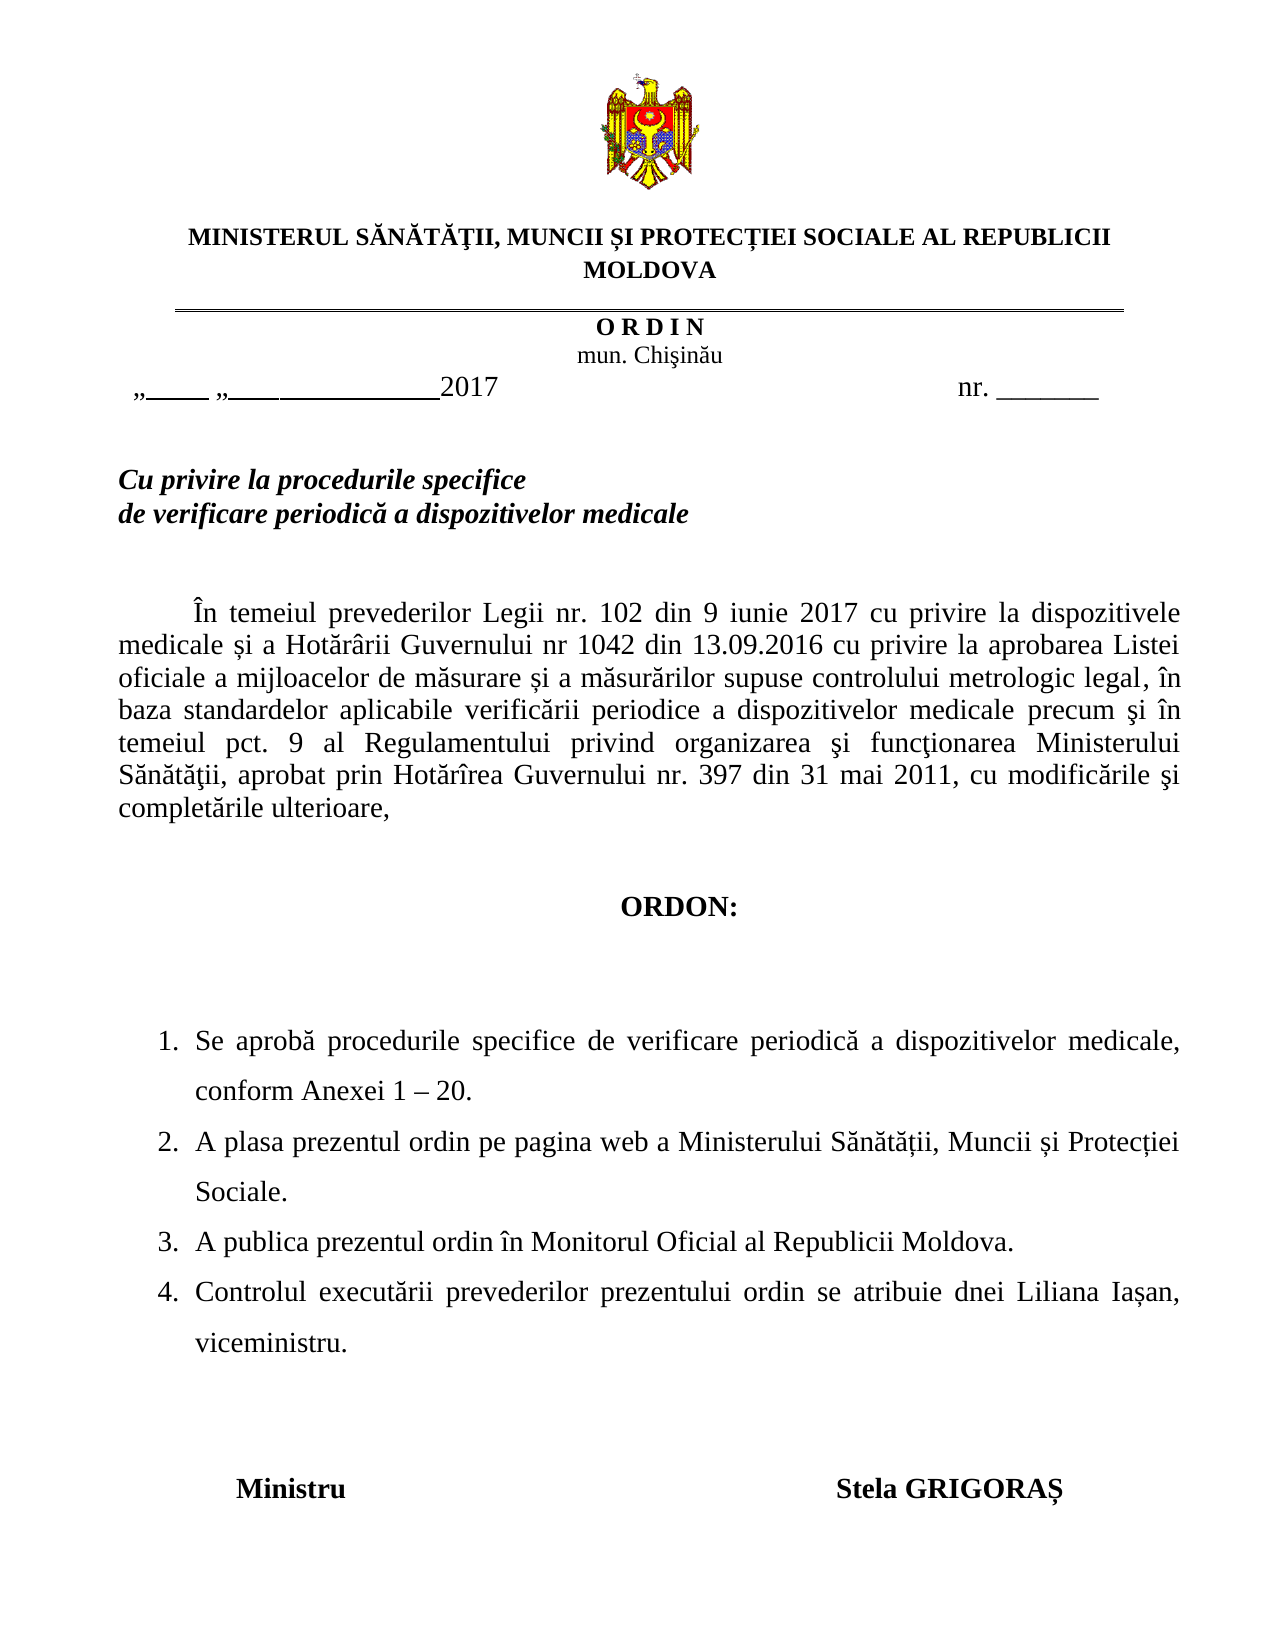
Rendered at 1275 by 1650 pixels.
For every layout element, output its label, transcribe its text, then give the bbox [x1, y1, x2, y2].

text „ „ 2017 nr. _______ [118, 369, 1181, 403]
text Ministru Stela GRIGORAȘ [118, 1473, 1181, 1505]
text Cu privire la procedurile specifice [118, 462, 1181, 496]
text de verificare periodică a dispozitivelor medicale [118, 496, 1181, 529]
picture [600, 73, 700, 190]
table_cell MINISTERUL SĂNĂTĂŢII, MUNCII ȘI PROTECȚIEI SOCIALE AL REPUBLICII MOLDOVA [175, 222, 1124, 309]
list A plasa prezentul ordin pe pagina web a Ministerului Sănătății, Muncii și Protecției Sociale. [157, 1124, 1181, 1207]
list Controlul executării prevederilor prezentului ordin se atribuie dnei Liliana Iașan, viceministru. [157, 1274, 1181, 1358]
text În temeiul prevederilor Legii nr. 102 din 9 iunie 2017 cu privire la dispozitivele medicale și a Hotărârii Guvernului nr 1042 din 13.09.2016 cu privire la aprobarea Listei oficiale a mijloacelor de măsurare și a măsurărilor supuse controlului metrologic legal, în baza standardelor aplicabile verificării periodice a dispozitivelor medicale precum şi în temeiul pct. 9 al Regulamentului privind organizarea şi funcţionarea Ministerului Sănătăţii, aprobat prin Hotărîrea Guvernului nr. 397 din 31 mai 2011, cu modificările şi completările ulterioare, [118, 596, 1181, 824]
table_header [175, 74, 1124, 222]
text O R D I N [118, 312, 1181, 341]
text mun. Chişinău [118, 341, 1181, 369]
text ORDON: [118, 889, 1181, 922]
list A publica prezentul ordin în Monitorul Oficial al Republicii Moldova. [157, 1224, 1181, 1258]
list Se aprobă procedurile specifice de verificare periodică a dispozitivelor medicale, conform Anexei 1 – 20. [157, 1023, 1181, 1107]
